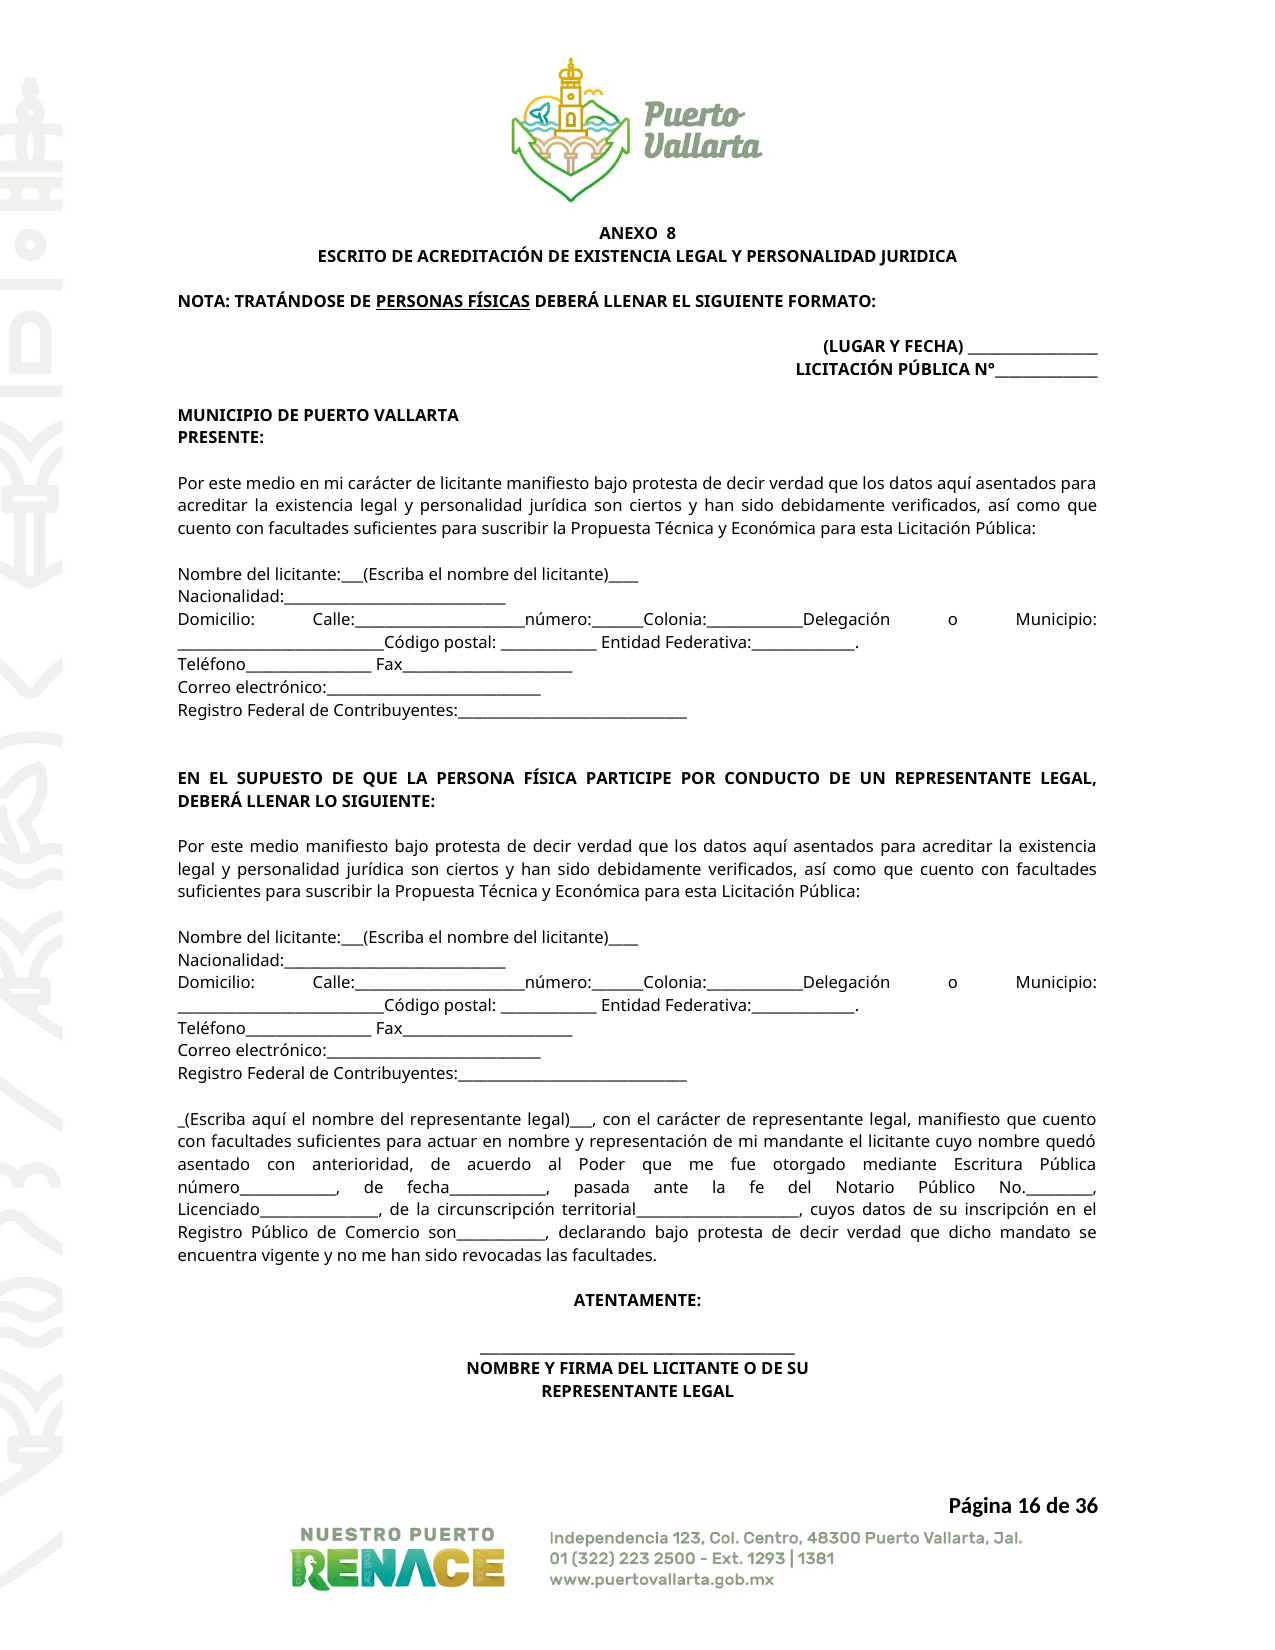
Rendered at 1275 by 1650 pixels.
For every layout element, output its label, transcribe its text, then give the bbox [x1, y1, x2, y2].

text Por este medio en mi carácter de licitante manifiesto bajo protesta de decir verdad que los datos aquí asentados para acreditar la existencia legal y personalidad jurídica son ciertos y han sido debidamente verificados, así como que cuento con facultades suficientes para suscribir la Propuesta Técnica y Económica para esta Licitación Pública: [177, 471, 1098, 539]
text _(Escriba aquí el nombre del representante legal)___, con el carácter de representante legal, manifiesto que cuento con facultades suficientes para actuar en nombre y representación de mi mandante el licitante cuyo nombre quedó asentado con anterioridad, de acuerdo al Poder que me fue otorgado mediante Escritura Pública número_____________, de fecha_____________, pasada ante la fe del Notario Público No._________, Licenciado________________, de la circunscripción territorial______________________, cuyos datos de su inscripción en el Registro Público de Comercio son____________, declarando bajo protesta de decir verdad que dicho mandato se encuentra vigente y no me han sido revocadas las facultades. [177, 1107, 1098, 1266]
text Registro Federal de Contribuyentes:_______________________________ [177, 698, 1098, 721]
text MUNICIPIO DE PUERTO VALLARTA [177, 403, 1098, 426]
text NOTA: TRATÁNDOSE DE PERSONAS FÍSICAS DEBERÁ LLENAR EL SIGUIENTE FORMATO: [177, 290, 1098, 312]
text Por este medio manifiesto bajo protesta de decir verdad que los datos aquí asentados para acreditar la existencia legal y personalidad jurídica son ciertos y han sido debidamente verificados, así como que cuento con facultades suficientes para suscribir la Propuesta Técnica y Económica para esta Licitación Pública: [177, 835, 1098, 903]
text ESCRITO DE ACREDITACIÓN DE EXISTENCIA LEGAL Y PERSONALIDAD JURIDICA [177, 244, 1098, 267]
text Nombre del licitante:___(Escriba el nombre del licitante)____ [177, 926, 1098, 948]
text NOMBRE Y FIRMA DEL LICITANTE O DE SU [177, 1357, 1098, 1380]
text PRESENTE: [177, 426, 1098, 449]
text ANEXO 8 [177, 222, 1098, 244]
text Nacionalidad:______________________________ [177, 948, 1098, 971]
picture [0, 0, 1275, 1649]
text ATENTAMENTE: [177, 1289, 1098, 1312]
text Domicilio: Calle:_______________________número:_______Colonia:_____________Delegación o Municipio: ____________________________Código postal: _____________ Entidad Federativa:______________. [177, 971, 1098, 1016]
text Nombre del licitante:___(Escriba el nombre del licitante)____ [177, 562, 1098, 585]
text REPRESENTANTE LEGAL [177, 1380, 1098, 1402]
text Teléfono_________________ Fax_______________________ [177, 653, 1098, 676]
text Correo electrónico:_____________________________ [177, 676, 1098, 698]
text Correo electrónico:_____________________________ [177, 1039, 1098, 1062]
text EN EL SUPUESTO DE QUE LA PERSONA FÍSICA PARTICIPE POR CONDUCTO DE UN REPRESENTANTE LEGAL, DEBERÁ LLENAR LO SIGUIENTE: [177, 767, 1098, 812]
text Teléfono_________________ Fax_______________________ [177, 1016, 1098, 1039]
text LICITACIÓN PÚBLICA N°_______________ [177, 358, 1098, 381]
text Domicilio: Calle:_______________________número:_______Colonia:_____________Delegación o Municipio: ____________________________Código postal: _____________ Entidad Federativa:______________. [177, 608, 1098, 653]
text Registro Federal de Contribuyentes:_______________________________ [177, 1062, 1098, 1084]
text Nacionalidad:______________________________ [177, 585, 1098, 608]
text ______________________________________________ [177, 1334, 1098, 1357]
text (LUGAR Y FECHA) ___________________ [177, 335, 1098, 358]
